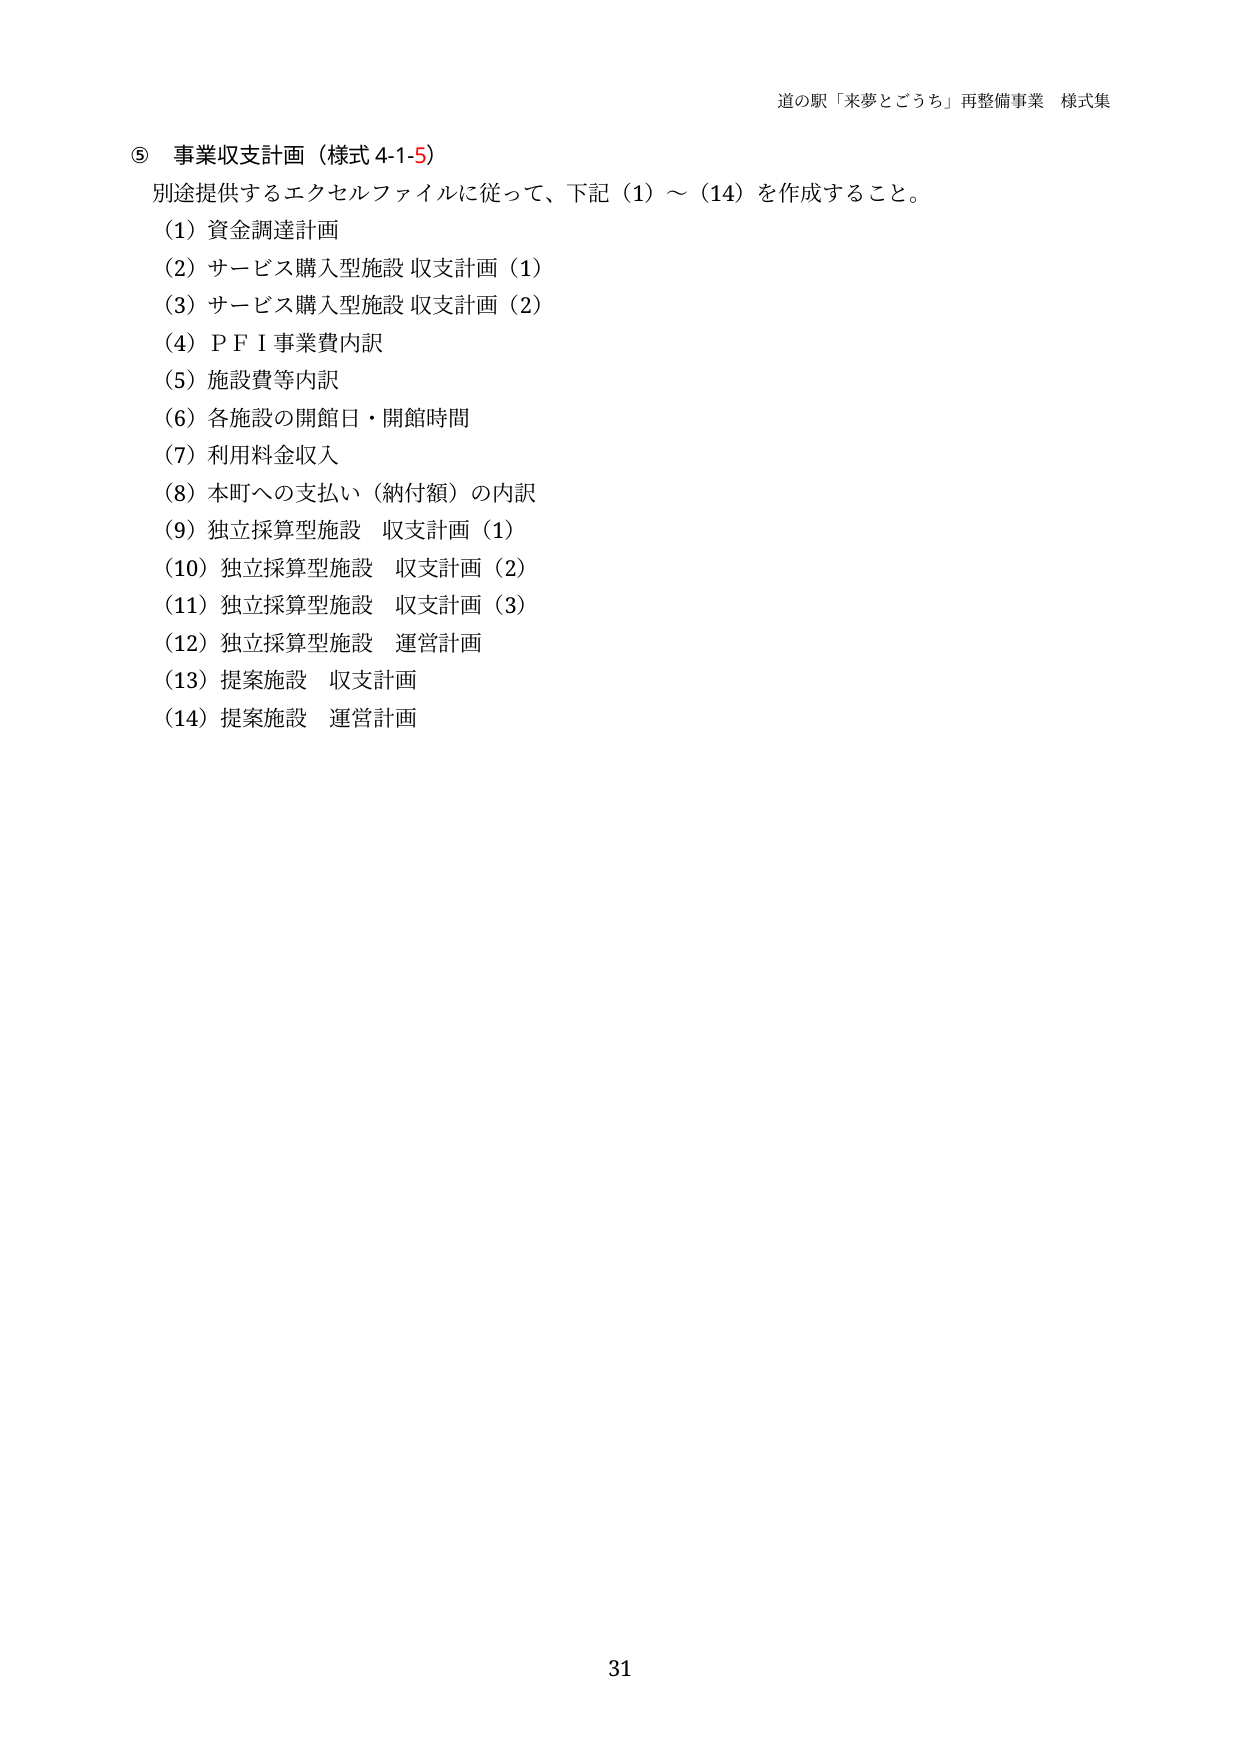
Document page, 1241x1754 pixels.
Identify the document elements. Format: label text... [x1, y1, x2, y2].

text （4）ＰＦＩ事業費内訳 [130, 323, 1110, 361]
text （10）独立採算型施設 収支計画（2） [130, 548, 1110, 586]
subtitle 事業収支計画（様式4-1-5） [130, 136, 1110, 173]
text （6）各施設の開館日・開館時間 [130, 398, 1110, 436]
text （2）サービス購入型施設 収支計画（1） [130, 248, 1110, 286]
text （9）独立採算型施設 収支計画（1） [130, 511, 1110, 548]
text （12）独立採算型施設 運営計画 [130, 623, 1110, 661]
text （13）提案施設 収支計画 [130, 661, 1110, 698]
text （8）本町への支払い（納付額）の内訳 [130, 473, 1110, 511]
text （5）施設費等内訳 [130, 361, 1110, 398]
text （14）提案施設 運営計画 [130, 698, 1110, 736]
text （11）独立採算型施設 収支計画（3） [130, 586, 1110, 623]
text 別途提供するエクセルファイルに従って、下記（1）～（14）を作成すること。 [152, 173, 1110, 211]
text （3）サービス購入型施設 収支計画（2） [130, 286, 1110, 323]
text （7）利用料金収入 [130, 436, 1110, 473]
text （1）資金調達計画 [130, 211, 1110, 248]
